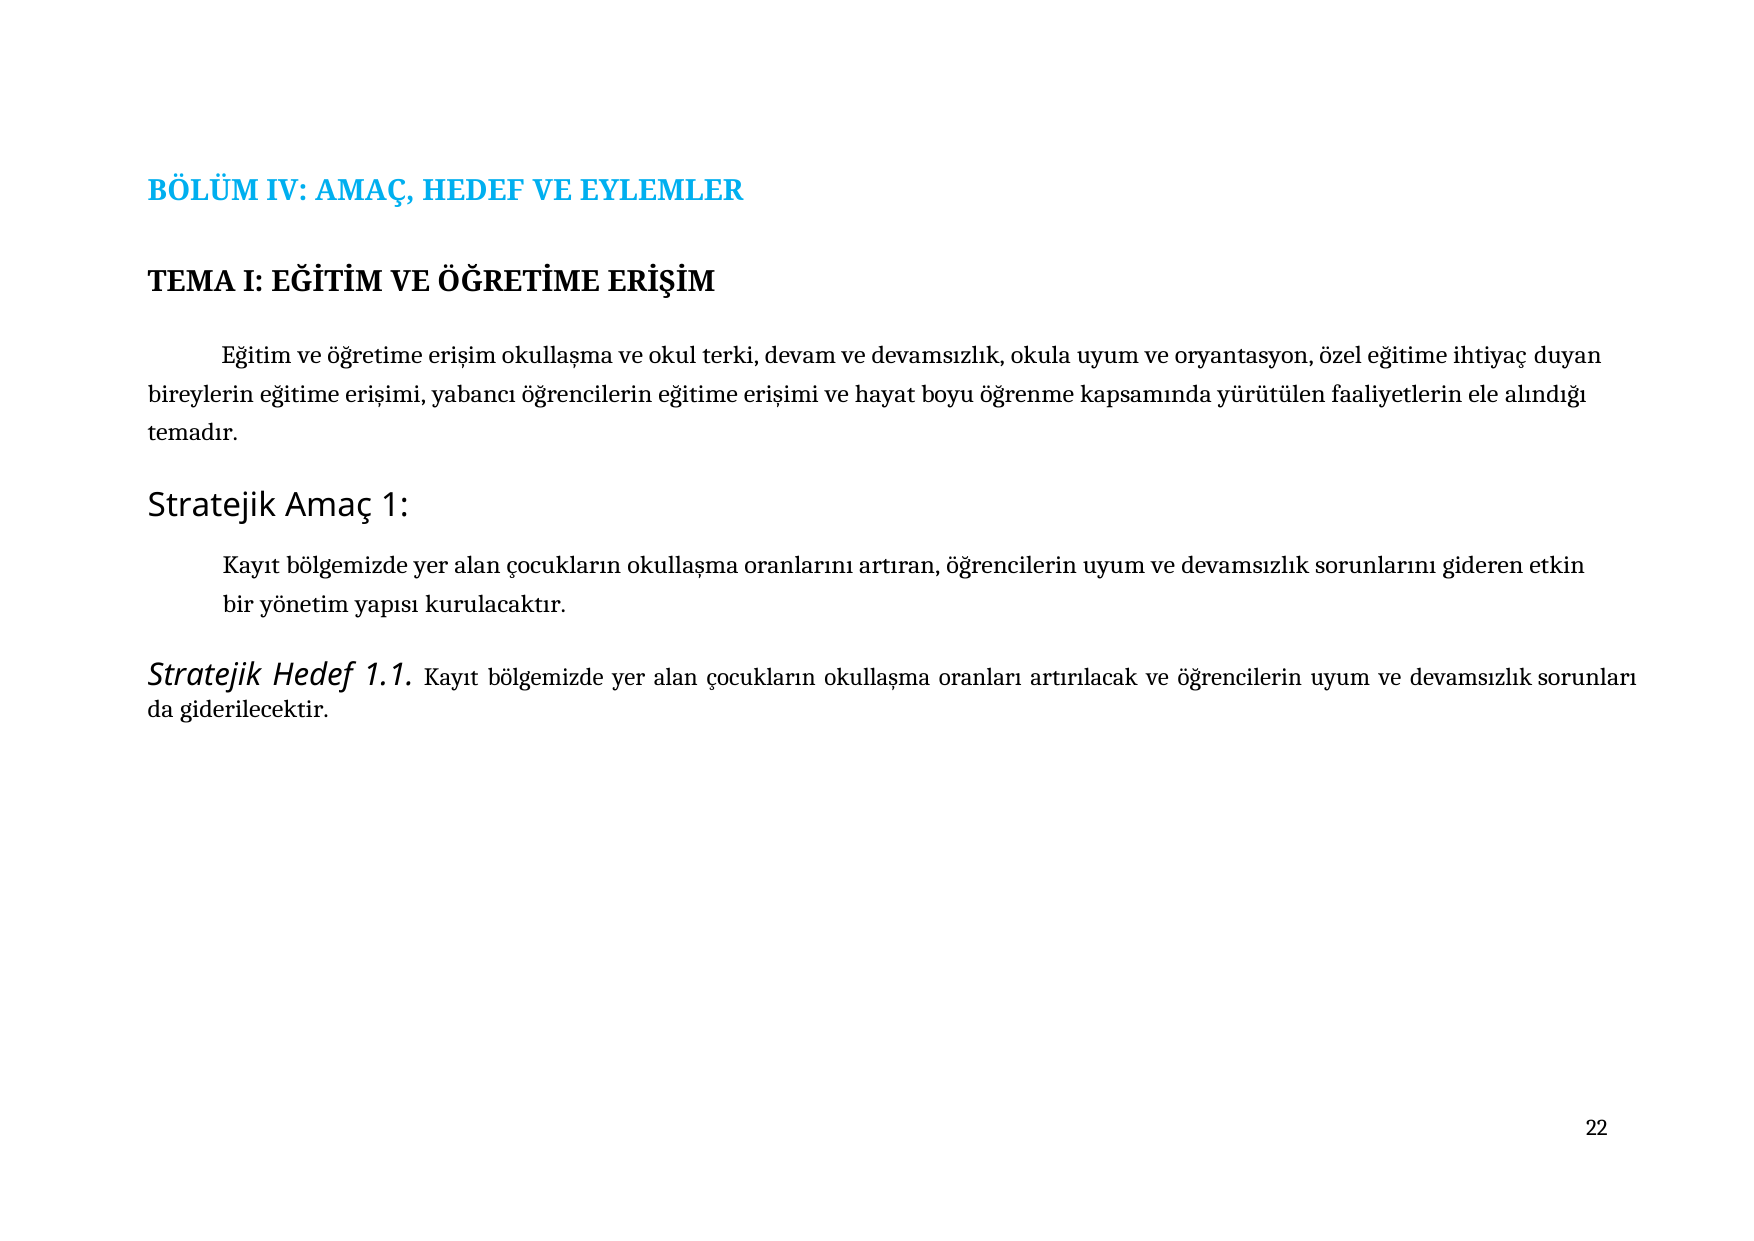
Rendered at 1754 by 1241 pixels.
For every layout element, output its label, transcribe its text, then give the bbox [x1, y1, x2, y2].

text Kayıt bölgemizde yer alan çocukların okullaşma oranlarını artıran, öğrencilerin uyum ve devamsızlık sorunlarını gideren etkin bir yönetim yapısı kurulacaktır. [222, 551, 1603, 618]
subtitle TEMA I: EĞİTİM VE ÖĞRETİME ERİŞİM [147, 260, 1637, 299]
text Eğitim ve öğretime erişim okullaşma ve okul terki, devam ve devamsızlık, okula uyum ve oryantasyon, özel eğitime ihtiyaç duyan bireylerin eğitime erişimi, yabancı öğrencilerin eğitime erişimi ve hayat boyu öğrenme kapsamında yürütülen faaliyetlerin ele alındığı temadır. [147, 341, 1603, 447]
subtitle BÖLÜM IV: AMAÇ, HEDEF VE EYLEMLER [147, 169, 1637, 208]
subtitle Stratejik Amaç 1: [147, 481, 1637, 526]
text Stratejik Hedef 1.1. Kayıt bölgemizde yer alan çocukların okullaşma oranları artırılacak ve öğrencilerin uyum ve devamsızlık sorunları da giderilecektir. [147, 652, 1637, 724]
